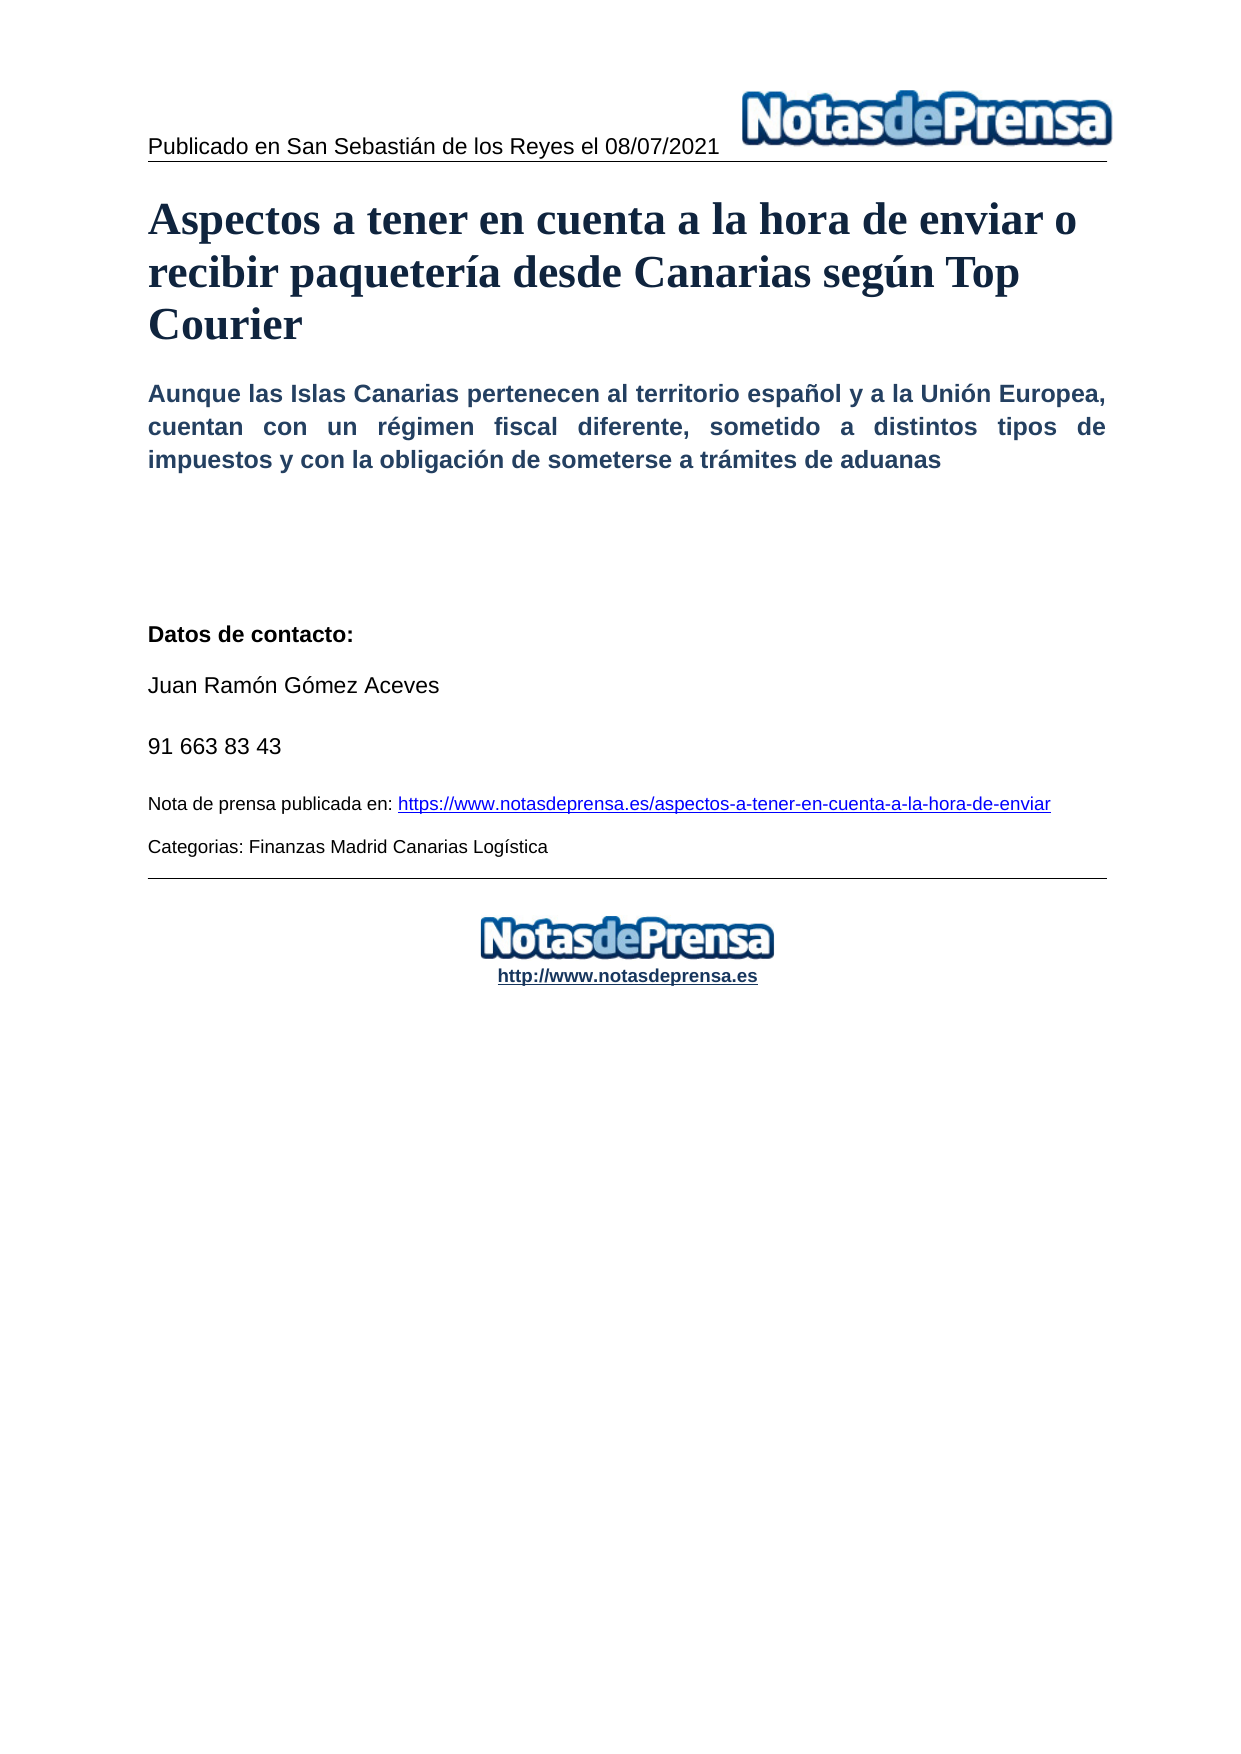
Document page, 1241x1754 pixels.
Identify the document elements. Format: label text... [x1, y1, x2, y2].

text http://www.notasdeprensa.es [148, 965, 1107, 986]
text Categorias: Finanzas Madrid Canarias Logística [148, 835, 1107, 857]
picture [480, 915, 775, 961]
text Juan Ramón Gómez Aceves [148, 672, 1063, 698]
text Nota de prensa publicada en: https://www.notasdeprensa.es/aspectos-a-tener-en-cuenta-a-la-hora-de-enviar [148, 793, 1107, 814]
text 91 663 83 43 [148, 733, 1063, 759]
text Datos de contacto: [148, 621, 1107, 647]
text Publicado en San Sebastián de los Reyes el 08/07/2021 [148, 133, 1107, 161]
subtitle Aspectos a tener en cuenta a la hora de enviar o recibir paquetería desde Canarias según Top Courier [148, 192, 1107, 350]
subtitle Aunque las Islas Canarias pertenecen al territorio español y a la Unión Europea, cuentan con un régimen fiscal diferente, sometido a distintos tipos de impuestos y con la obligación de someterse a trámites de aduanas [148, 379, 1107, 474]
picture [742, 90, 1113, 148]
